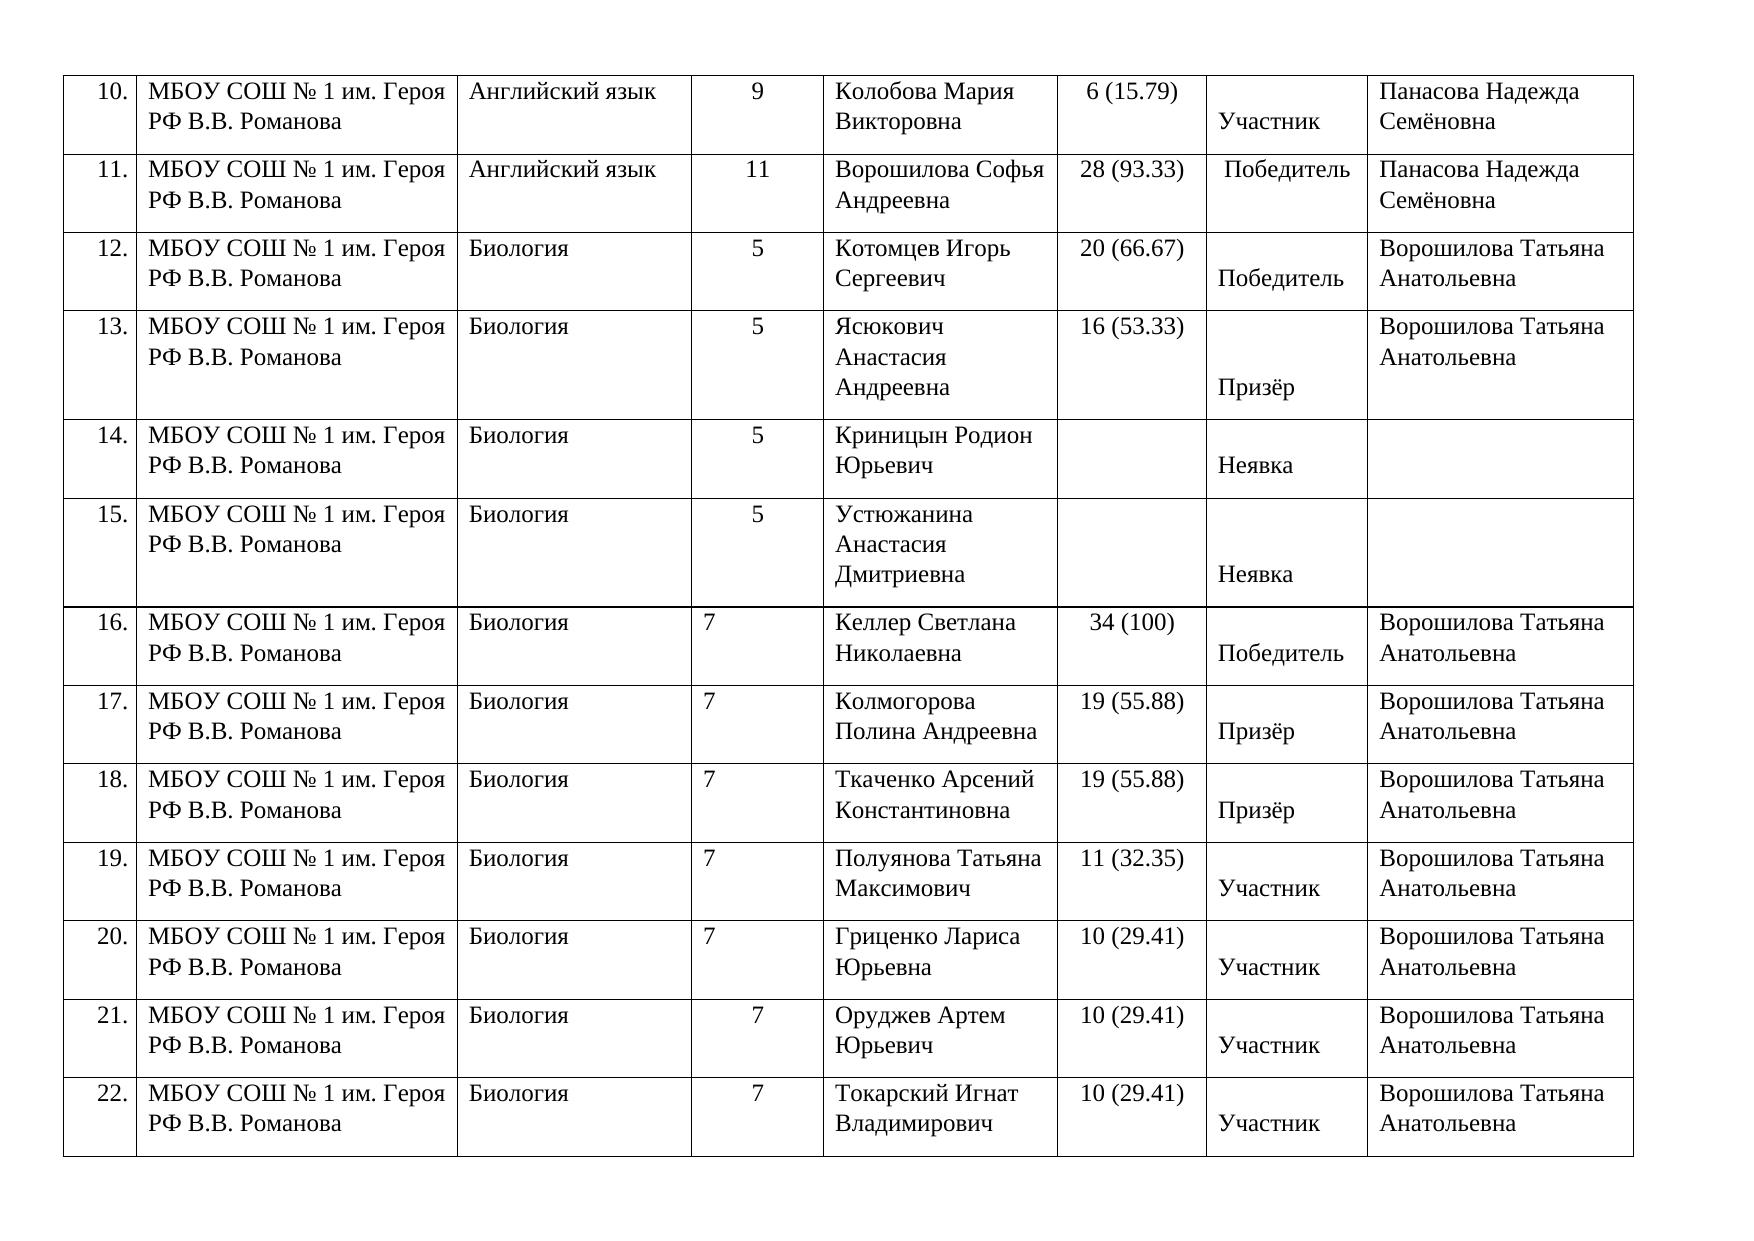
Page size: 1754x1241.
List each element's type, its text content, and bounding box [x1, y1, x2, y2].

table_cell 10 (29.41) [1058, 921, 1206, 999]
table_cell 20 (66.67) [1058, 233, 1206, 310]
table_cell [64, 608, 136, 685]
table_cell 11 [692, 155, 823, 232]
table_cell [1368, 499, 1633, 606]
table_cell [1368, 420, 1633, 498]
table_cell МБОУ СОШ № 1 им. Героя РФ В.В. Романова [137, 1000, 457, 1077]
table_cell [64, 686, 136, 763]
table_cell Участник [1207, 1000, 1367, 1077]
table_cell Биология [458, 608, 691, 685]
table_cell Ткаченко Арсений Константиновна [824, 764, 1057, 842]
table_cell [1058, 420, 1206, 498]
table_cell Ворошилова Татьяна Анатольевна [1368, 843, 1633, 920]
table_cell МБОУ СОШ № 1 им. Героя РФ В.В. Романова [137, 764, 457, 842]
table_cell Биология [458, 311, 691, 419]
table_cell МБОУ СОШ № 1 им. Героя РФ В.В. Романова [137, 608, 457, 685]
table_cell 5 [692, 233, 823, 310]
table_cell [64, 499, 136, 606]
table_cell Неявка [1207, 420, 1367, 498]
table_cell МБОУ СОШ № 1 им. Героя РФ В.В. Романова [137, 499, 457, 606]
table_cell МБОУ СОШ № 1 им. Героя РФ В.В. Романова [137, 921, 457, 999]
table_cell [64, 76, 136, 153]
table_cell Биология [458, 233, 691, 310]
table_cell [64, 1000, 136, 1077]
table_cell [64, 155, 136, 232]
table_cell Призёр [1207, 686, 1367, 763]
table_cell [64, 233, 136, 310]
table_cell 9 [692, 76, 823, 153]
table_cell 7 [692, 1000, 823, 1077]
table_cell 7 [692, 608, 823, 685]
table_cell 28 (93.33) [1058, 155, 1206, 232]
table_cell [64, 843, 136, 920]
table_cell Ворошилова Татьяна Анатольевна [1368, 311, 1633, 419]
table_cell [64, 1078, 136, 1156]
table_cell МБОУ СОШ № 1 им. Героя РФ В.В. Романова [137, 420, 457, 498]
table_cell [137, 76, 457, 153]
table_cell Английский язык [458, 155, 691, 232]
table_cell МБОУ СОШ № 1 им. Героя РФ В.В. Романова [137, 155, 457, 232]
table_cell Участник [1207, 843, 1367, 920]
table_cell 5 [692, 420, 823, 498]
table_cell МБОУ СОШ № 1 им. Героя РФ В.В. Романова [137, 233, 457, 310]
table_cell Ворошилова Татьяна Анатольевна [1368, 1000, 1633, 1077]
table_cell 10 (29.41) [1058, 1000, 1206, 1077]
table_cell Английский язык [458, 76, 691, 153]
table_cell Неявка [1207, 499, 1367, 606]
table_cell Биология [458, 843, 691, 920]
table_cell Участник [1207, 1078, 1367, 1156]
table_cell [64, 764, 136, 842]
table_cell [64, 921, 136, 999]
table_cell 10 (29.41) [1058, 1078, 1206, 1156]
table_cell 7 [692, 921, 823, 999]
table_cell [137, 1078, 457, 1156]
table_cell Победитель [1207, 155, 1367, 232]
table_cell [64, 311, 136, 419]
table_cell 5 [692, 499, 823, 606]
table_cell 7 [692, 843, 823, 920]
table_cell Полуянова Татьяна Максимович [824, 843, 1057, 920]
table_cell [1368, 76, 1633, 153]
table_cell Биология [458, 921, 691, 999]
table_cell Биология [458, 686, 691, 763]
table_cell 5 [692, 311, 823, 419]
table_cell Призёр [1207, 311, 1367, 419]
table_cell МБОУ СОШ № 1 им. Героя РФ В.В. Романова [137, 686, 457, 763]
table_cell Гриценко Лариса Юрьевна [824, 921, 1057, 999]
table_cell Участник [1207, 921, 1367, 999]
table_cell Победитель [1207, 233, 1367, 310]
table_cell Устюжанина Анастасия Дмитриевна [824, 499, 1057, 606]
table_cell Биология [458, 1000, 691, 1077]
table_cell Колмогорова Полина Андреевна [824, 686, 1057, 763]
table_cell Ворошилова Софья Андреевна [824, 155, 1057, 232]
table_cell Криницын Родион Юрьевич [824, 420, 1057, 498]
table_cell Панасова Надежда Семёновна [1368, 155, 1633, 232]
table_cell МБОУ СОШ № 1 им. Героя РФ В.В. Романова [137, 311, 457, 419]
table_cell Призёр [1207, 764, 1367, 842]
table_cell Биология [458, 1078, 691, 1156]
table_cell 6 (15.79) [1058, 76, 1206, 153]
table_cell Ворошилова Татьяна Анатольевна [1368, 608, 1633, 685]
table_cell 7 [692, 1078, 823, 1156]
table_cell Биология [458, 764, 691, 842]
table_cell Келлер Светлана Николаевна [824, 608, 1057, 685]
table_cell [1058, 499, 1206, 606]
table_cell Участник [1207, 76, 1367, 153]
table_cell Оруджев Артем Юрьевич [824, 1000, 1057, 1077]
table_cell Ворошилова Татьяна Анатольевна [1368, 764, 1633, 842]
table_cell Биология [458, 499, 691, 606]
table_cell Ворошилова Татьяна Анатольевна [1368, 921, 1633, 999]
table_cell [64, 420, 136, 498]
table_cell Токарский Игнат Владимирович [824, 1078, 1057, 1156]
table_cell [1368, 1078, 1633, 1156]
table_cell Колобова Мария Викторовна [824, 76, 1057, 153]
table_cell Победитель [1207, 608, 1367, 685]
table_cell Ворошилова Татьяна Анатольевна [1368, 686, 1633, 763]
table_cell 7 [692, 764, 823, 842]
table_cell Ясюкович Анастасия Андреевна [824, 311, 1057, 419]
table_cell 16 (53.33) [1058, 311, 1206, 419]
table_cell 7 [692, 686, 823, 763]
table_cell МБОУ СОШ № 1 им. Героя РФ В.В. Романова [137, 843, 457, 920]
table_cell 19 (55.88) [1058, 686, 1206, 763]
table_cell Ворошилова Татьяна Анатольевна [1368, 233, 1633, 310]
table_cell 34 (100) [1058, 608, 1206, 685]
table_cell 11 (32.35) [1058, 843, 1206, 920]
table_cell Котомцев Игорь Сергеевич [824, 233, 1057, 310]
table_cell Биология [458, 420, 691, 498]
table_cell 19 (55.88) [1058, 764, 1206, 842]
